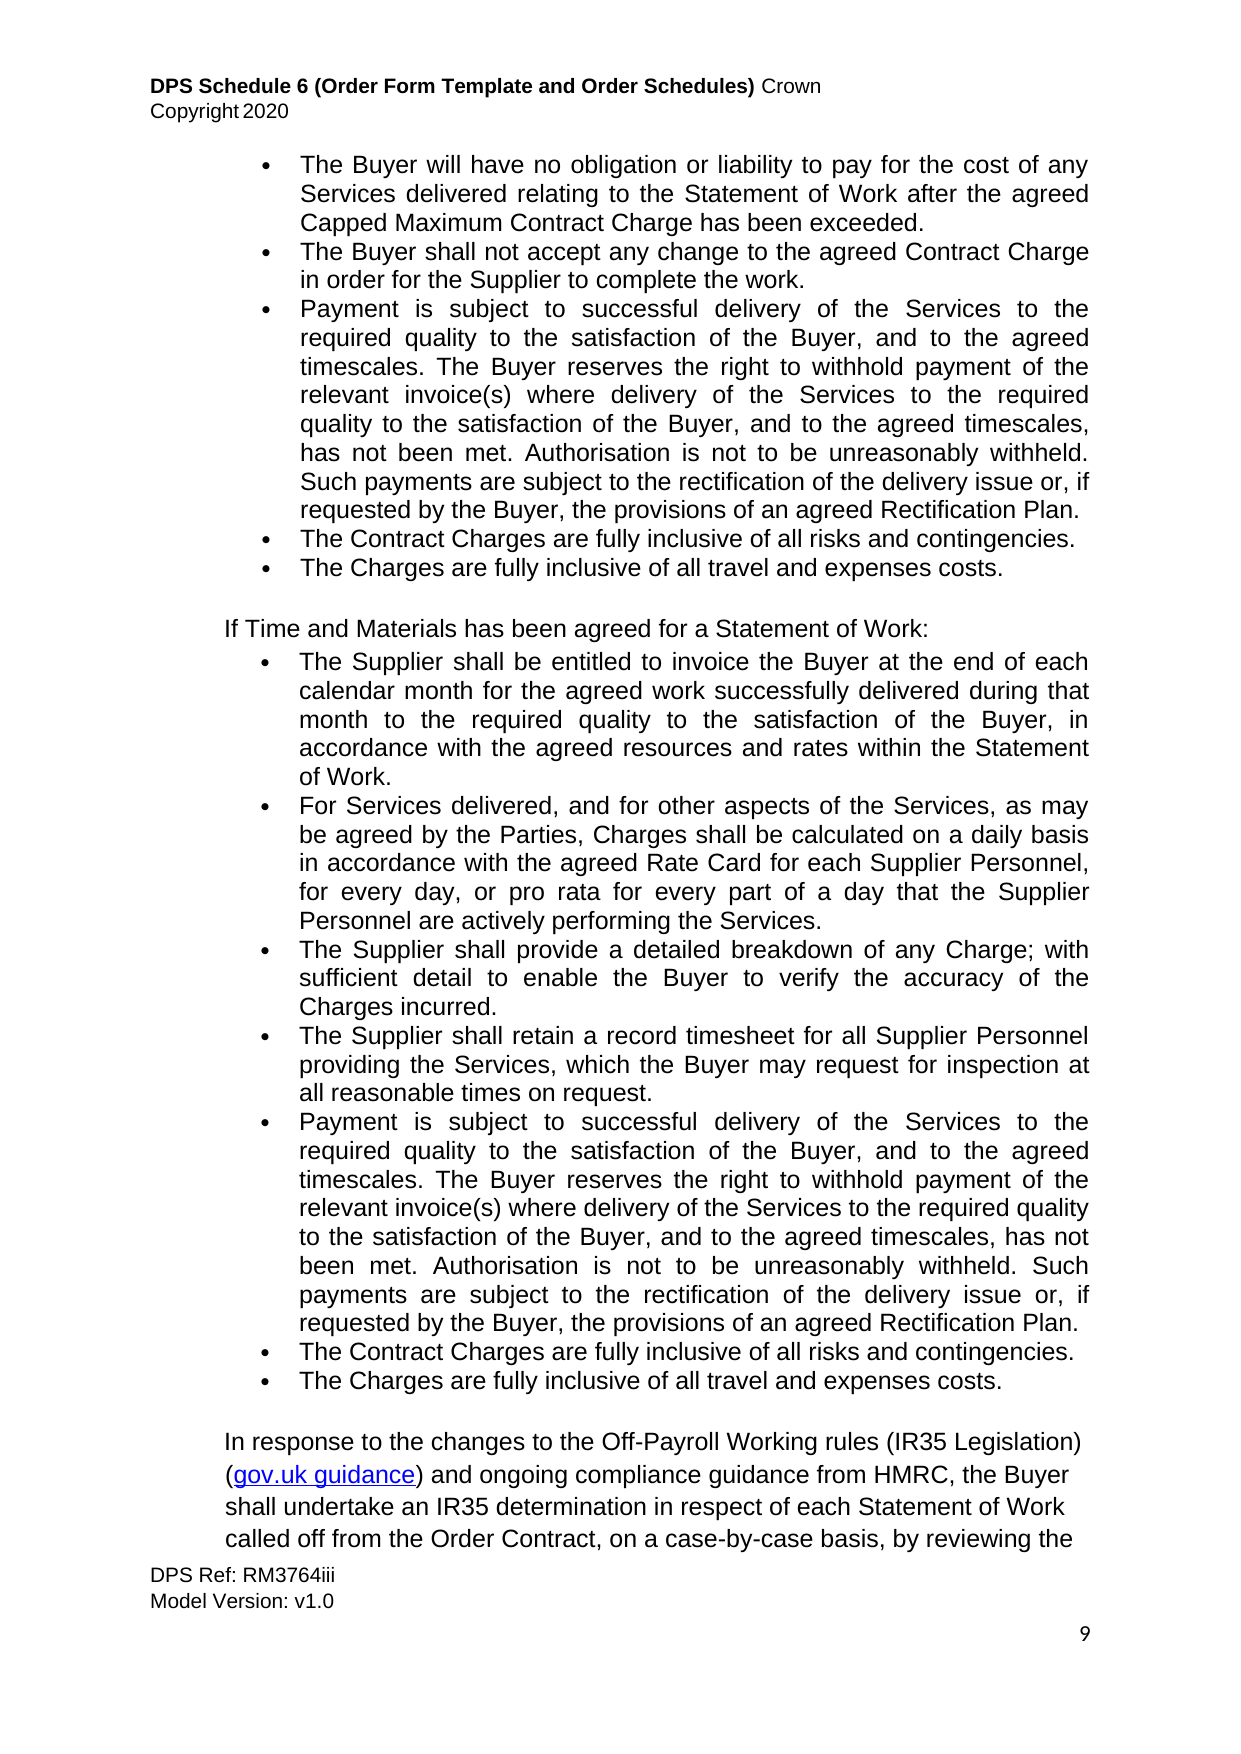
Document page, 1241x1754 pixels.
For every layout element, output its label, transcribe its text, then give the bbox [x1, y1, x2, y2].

list The Buyer shall not accept any change to the agreed Contract Charge in order for the Supplier to complete the work. [262, 237, 1091, 294]
list The Contract Charges are fully inclusive of all risks and contingencies. [261, 1337, 1091, 1366]
list Payment is subject to successful delivery of the Services to the required quality to the satisfaction of the Buyer, and to the agreed timescales. The Buyer reserves the right to withhold payment of the relevant invoice(s) where delivery of the Services to the required quality to the satisfaction of the Buyer, and to the agreed timescales, has not been met. Authorisation is not to be unreasonably withheld. Such payments are subject to the rectification of the delivery issue or, if requested by the Buyer, the provisions of an agreed Rectification Plan. [261, 1107, 1091, 1337]
list The Charges are fully inclusive of all travel and expenses costs. [261, 1366, 1091, 1395]
list Payment is subject to successful delivery of the Services to the required quality to the satisfaction of the Buyer, and to the agreed timescales. The Buyer reserves the right to withhold payment of the relevant invoice(s) where delivery of the Services to the required quality to the satisfaction of the Buyer, and to the agreed timescales, has not been met. Authorisation is not to be unreasonably withheld. Such payments are subject to the rectification of the delivery issue or, if requested by the Buyer, the provisions of an agreed Rectification Plan. [262, 294, 1091, 524]
list The Contract Charges are fully inclusive of all risks and contingencies. [262, 524, 1091, 553]
list The Buyer will have no obligation or liability to pay for the cost of any Services delivered relating to the Statement of Work after the agreed Capped Maximum Contract Charge has been exceeded. [262, 151, 1091, 237]
list For Services delivered, and for other aspects of the Services, as may be agreed by the Parties, Charges shall be calculated on a daily basis in accordance with the agreed Rate Card for each Supplier Personnel, for every day, or pro rata for every part of a day that the Supplier Personnel are actively performing the Services. [261, 791, 1091, 935]
list The Supplier shall provide a detailed breakdown of any Charge; with sufficient detail to enable the Buyer to verify the accuracy of the Charges incurred. [261, 935, 1091, 1021]
list The Supplier shall be entitled to invoice the Buyer at the end of each calendar month for the agreed work successfully delivered during that month to the required quality to the satisfaction of the Buyer, in accordance with the agreed resources and rates within the Statement of Work. [261, 647, 1091, 791]
list The Charges are fully inclusive of all travel and expenses costs. [262, 553, 1091, 582]
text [224, 1427, 1091, 1553]
text If Time and Materials has been agreed for a Statement of Work: [224, 614, 1091, 643]
list The Supplier shall retain a record timesheet for all Supplier Personnel providing the Services, which the Buyer may request for inspection at all reasonable times on request. [261, 1021, 1091, 1107]
